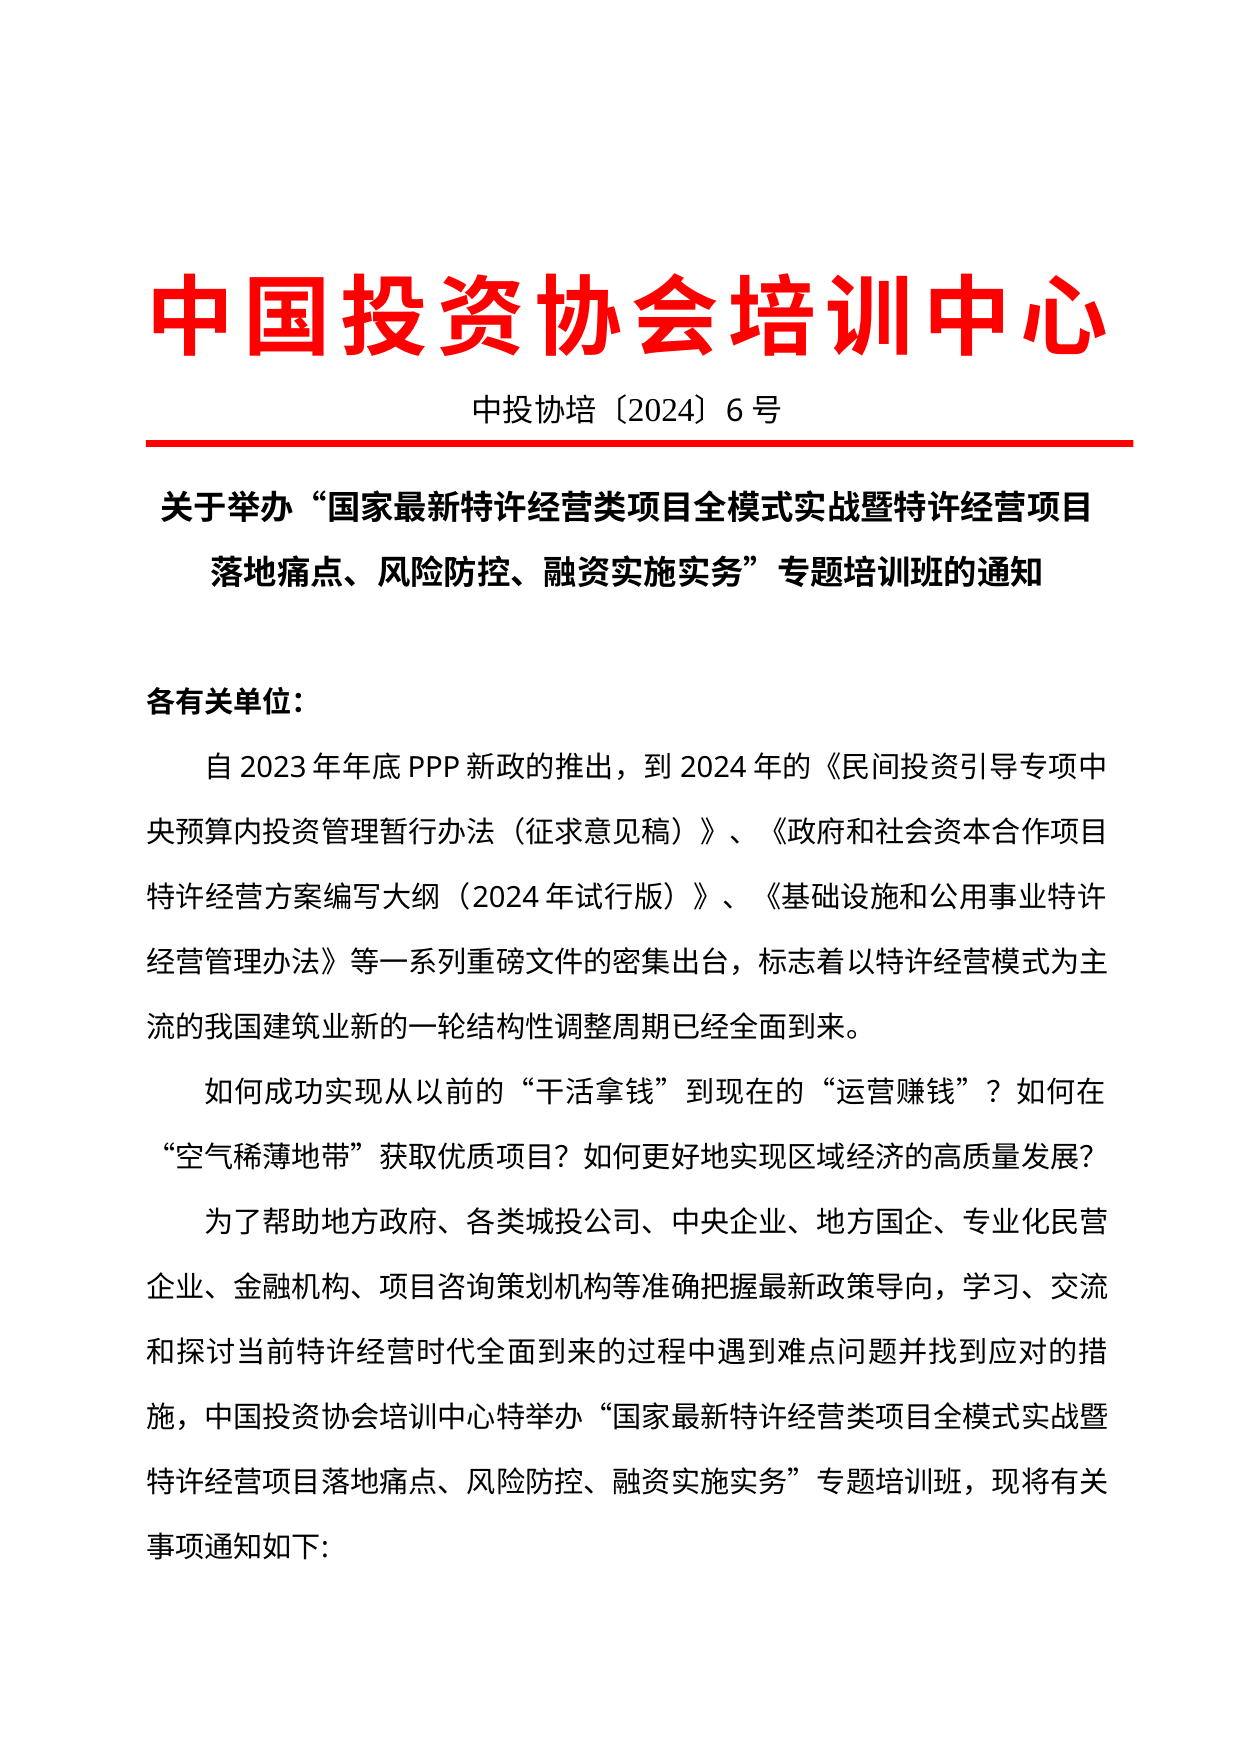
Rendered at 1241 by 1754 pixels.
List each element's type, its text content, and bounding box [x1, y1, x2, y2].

picture [145, 440, 1134, 447]
text 为了帮助地方政府、各类城投公司、中央企业、地方国企、专业化民营企业、金融机构、项目咨询策划机构等准确把握最新政策导向，学习、交流和探讨当前特许经营时代全面到来的过程中遇到难点问题并找到应对的措施，中国投资协会培训中心特举办“国家最新特许经营类项目全模式实战暨特许经营项目落地痛点、风险防控、融资实施实务”专题培训班，现将有关事项通知如下: [146, 1187, 1108, 1577]
text 中投协培〔2024〕6 号关于举办“国家最新特许经营类项目全模式实战暨特许经营项目落地痛点、风险防控、融资实施实务”专题培训班的通知 [146, 375, 1108, 440]
text 自2023年年底PPP新政的推出，到2024年的《民间投资引导专项中央预算内投资管理暂行办法（征求意见稿）》、《政府和社会资本合作项目特许经营方案编写大纲（2024年试行版）》、《基础设施和公用事业特许经营管理办法》等一系列重磅文件的密集出台，标志着以特许经营模式为主流的我国建筑业新的一轮结构性调整周期已经全面到来。 [146, 732, 1108, 1057]
text 中投协培〔2024〕6 号关于举办“国家最新特许经营类项目全模式实战暨特许经营项目落地痛点、风险防控、融资实施实务”专题培训班的通知 [146, 447, 1108, 602]
subtitle 各有关单位： [146, 667, 1108, 732]
text 如何成功实现从以前的“干活拿钱”到现在的“运营赚钱”？如何在“空气稀薄地带”获取优质项目？如何更好地实现区域经济的高质量发展？ [146, 1057, 1108, 1187]
text 中国投资协会培训中心 [146, 245, 1108, 375]
